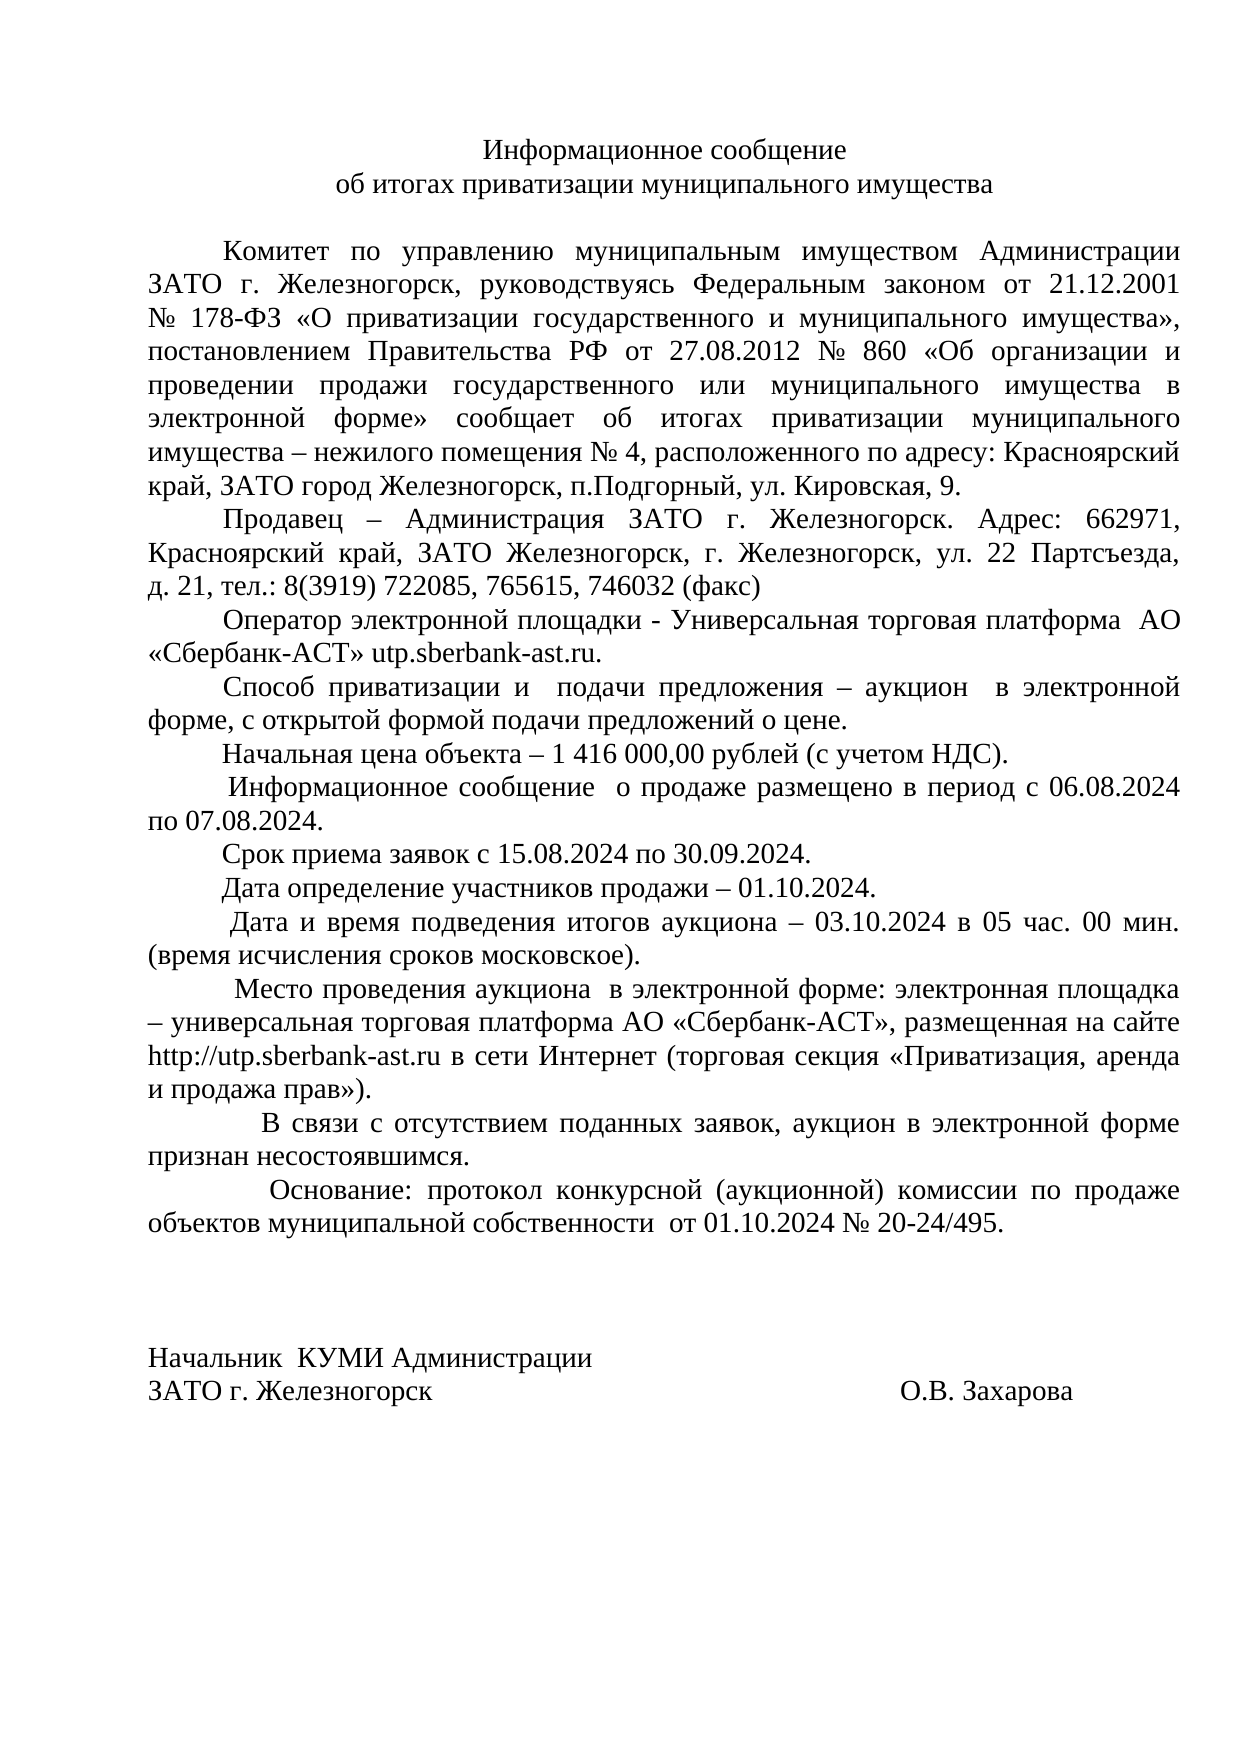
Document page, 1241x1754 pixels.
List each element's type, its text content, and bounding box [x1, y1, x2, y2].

subtitle Комитет по управлению муниципальным имуществом Администрации ЗАТО г. Железногорск, руководствуясь Федеральным законом от 21.12.2001 № 178-ФЗ «О приватизации государственного и муниципального имущества», постановлением Правительства РФ от 27.08.2012 № 860 «Об организации и проведении продажи государственного или муниципального имущества в электронной форме» сообщает об итогах приватизации муниципального имущества – нежилого помещения № 4, расположенного по адресу: Красноярский край, ЗАТО город Железногорск, п.Подгорный, ул. Кировская, 9. [148, 233, 1181, 501]
text Начальная цена объекта – 1 416 000,00 рублей (с учетом НДС). [148, 736, 1181, 769]
text Продавец – Администрация ЗАТО г. Железногорск. Адрес: 662971, Красноярский край, ЗАТО Железногорск, г. Железногорск, ул. 22 Партсъезда, д. 21, тел.: 8(3919) 722085, 765615, 746032 (факс) [148, 501, 1181, 602]
text ЗАТО г. Железногорск О.В. Захарова [148, 1373, 1181, 1407]
text Место проведения аукциона в электронной форме: электронная площадка – универсальная торговая платформа АО «Сбербанк-АСТ», размещенная на сайте http://utp.sberbank-ast.ru в сети Интернет (торговая секция «Приватизация, аренда и продажа прав»). [148, 971, 1181, 1105]
title Информационное сообщение [148, 132, 1181, 166]
text Основание: протокол конкурсной (аукционной) комиссии по продаже объектов муниципальной собственности от 01.10.2024 № 20-24/495. [148, 1172, 1181, 1239]
text Дата и время подведения итогов аукциона – 03.10.2024 в 05 час. 00 мин. (время исчисления сроков московское). [148, 904, 1181, 971]
text Начальник КУМИ Администрации [148, 1340, 1181, 1373]
text Способ приватизации и подачи предложения – аукцион в электронной форме, с открытой формой подачи предложений о цене. [148, 669, 1181, 736]
text Информационное сообщение о продаже размещено в период с 06.08.2024 по 07.08.2024. [148, 769, 1181, 837]
subtitle Оператор электронной площадки - Универсальная торговая платформа АО «Сбербанк-АСТ» utp.sberbank-ast.ru. [148, 602, 1181, 669]
text Срок приема заявок с 15.08.2024 по 30.09.2024. [185, 837, 1181, 870]
text Дата определение участников продажи – 01.10.2024. [148, 870, 1181, 904]
text об итогах приватизации муниципального имущества [148, 166, 1181, 199]
text В связи с отсутствием поданных заявок, аукцион в электронной форме признан несостоявшимся. [148, 1105, 1181, 1172]
